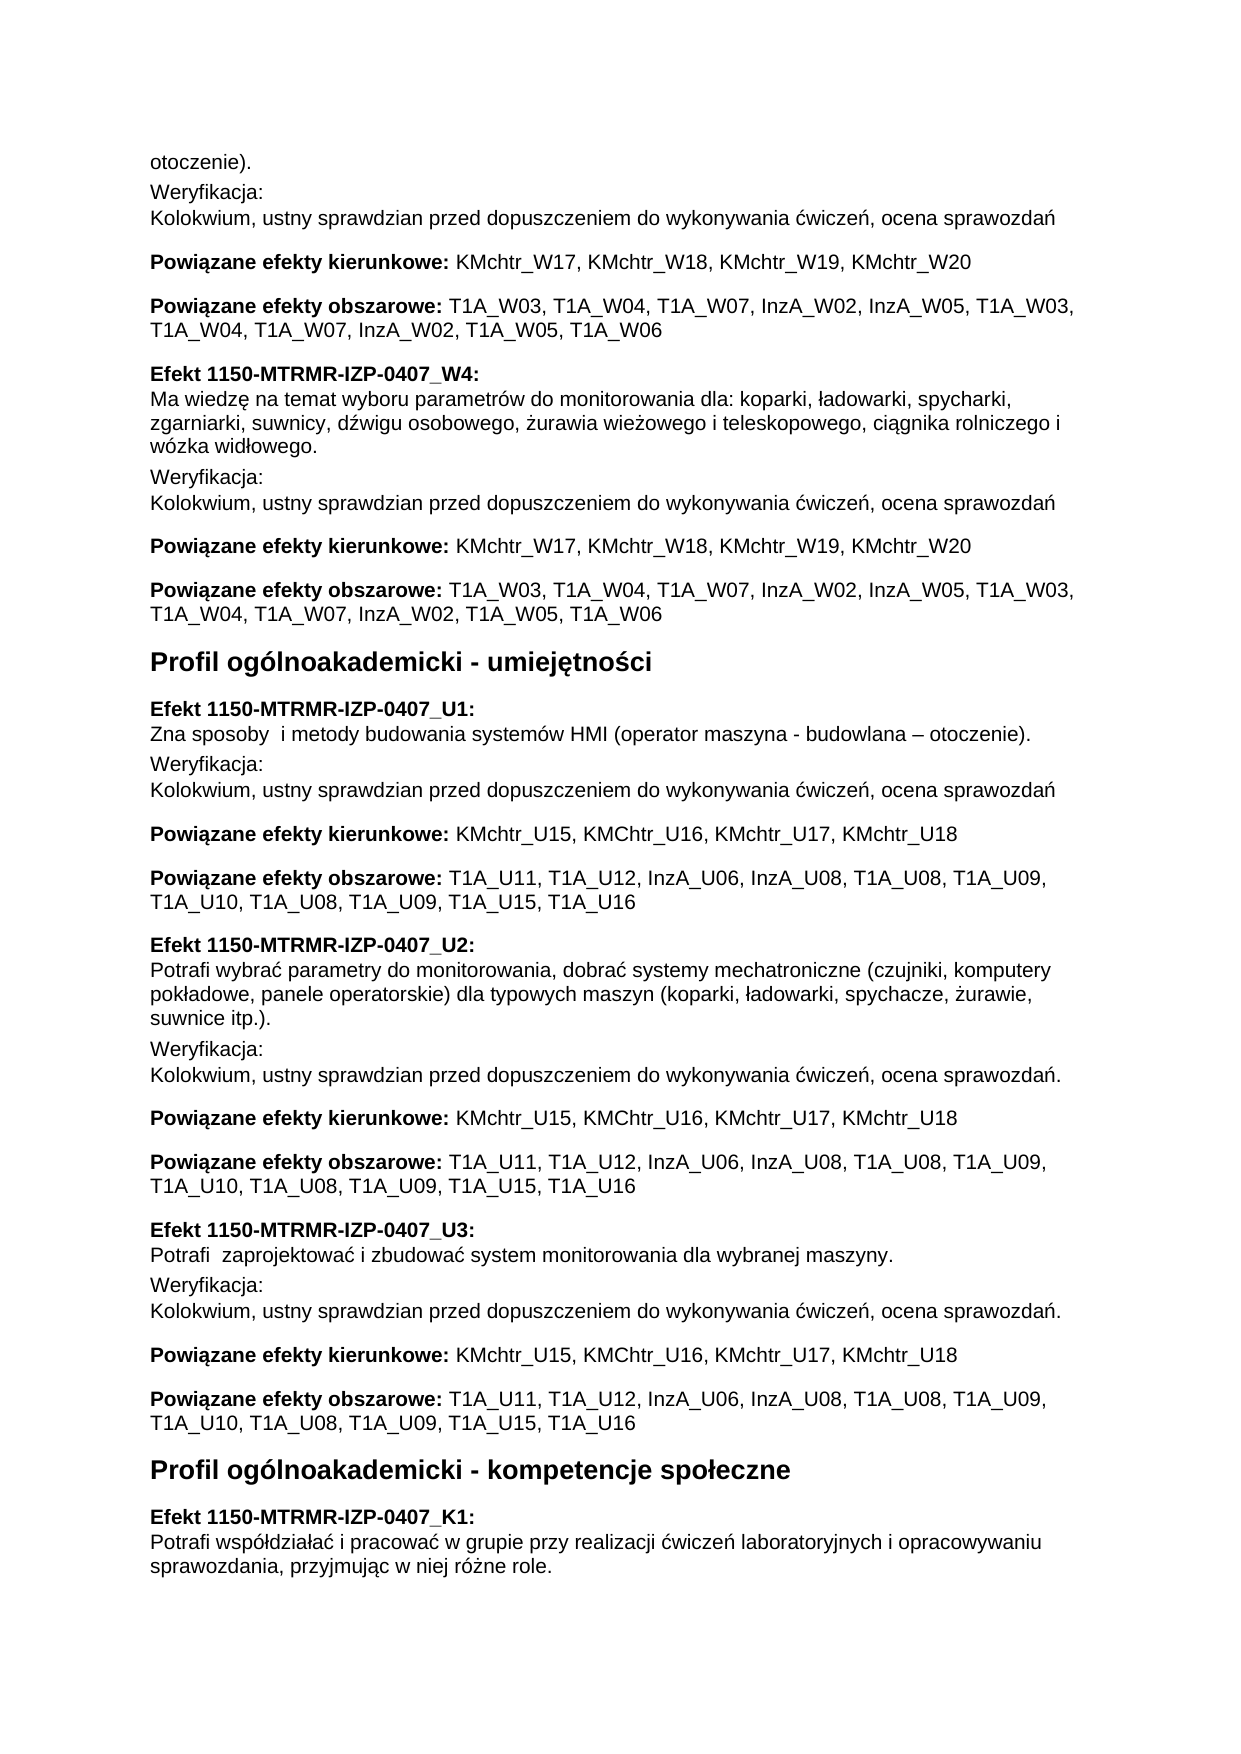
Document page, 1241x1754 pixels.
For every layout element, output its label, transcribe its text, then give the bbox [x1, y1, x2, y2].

text Powiązane efekty kierunkowe: KMchtr_U15, KMChtr_U16, KMchtr_U17, KMchtr_U18 [150, 1343, 1090, 1367]
text Weryfikacja: [150, 180, 1090, 204]
text Powiązane efekty obszarowe: T1A_U11, T1A_U12, InzA_U06, InzA_U08, T1A_U08, T1A_U09, T1A_U10, T1A_U08, T1A_U09, T1A_U15, T1A_U16 [150, 866, 1090, 913]
text Weryfikacja: [150, 1273, 1090, 1297]
subtitle Profil ogólnoakademicki - umiejętności [150, 646, 1090, 677]
text Powiązane efekty kierunkowe: KMchtr_W17, KMchtr_W18, KMchtr_W19, KMchtr_W20 [150, 534, 1090, 558]
text Powiązane efekty obszarowe: T1A_U11, T1A_U12, InzA_U06, InzA_U08, T1A_U08, T1A_U09, T1A_U10, T1A_U08, T1A_U09, T1A_U15, T1A_U16 [150, 1386, 1090, 1434]
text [150, 150, 1090, 174]
text Weryfikacja: [150, 752, 1090, 776]
text Kolokwium, ustny sprawdzian przed dopuszczeniem do wykonywania ćwiczeń, ocena sprawozdań [150, 778, 1090, 802]
text Kolokwium, ustny sprawdzian przed dopuszczeniem do wykonywania ćwiczeń, ocena sprawozdań [150, 206, 1090, 230]
text Powiązane efekty obszarowe: T1A_W03, T1A_W04, T1A_W07, InzA_W02, InzA_W05, T1A_W03, T1A_W04, T1A_W07, InzA_W02, T1A_W05, T1A_W06 [150, 578, 1090, 626]
text Powiązane efekty kierunkowe: KMchtr_U15, KMChtr_U16, KMchtr_U17, KMchtr_U18 [150, 1106, 1090, 1130]
text Potrafi wybrać parametry do monitorowania, dobrać systemy mechatroniczne (czujniki, komputery pokładowe, panele operatorskie) dla typowych maszyn (koparki, ładowarki, spychacze, żurawie, suwnice itp.). [150, 958, 1090, 1030]
text Powiązane efekty obszarowe: T1A_U11, T1A_U12, InzA_U06, InzA_U08, T1A_U08, T1A_U09, T1A_U10, T1A_U08, T1A_U09, T1A_U15, T1A_U16 [150, 1150, 1090, 1198]
text Kolokwium, ustny sprawdzian przed dopuszczeniem do wykonywania ćwiczeń, ocena sprawozdań. [150, 1062, 1090, 1086]
text Potrafi zaprojektować i zbudować system monitorowania dla wybranej maszyny. [150, 1243, 1090, 1267]
text Powiązane efekty kierunkowe: KMchtr_U15, KMChtr_U16, KMchtr_U17, KMchtr_U18 [150, 822, 1090, 846]
text Efekt 1150-MTRMR-IZP-0407_K1: [150, 1505, 1090, 1529]
text Powiązane efekty obszarowe: T1A_W03, T1A_W04, T1A_W07, InzA_W02, InzA_W05, T1A_W03, T1A_W04, T1A_W07, InzA_W02, T1A_W05, T1A_W06 [150, 294, 1090, 342]
text Efekt 1150-MTRMR-IZP-0407_U3: [150, 1218, 1090, 1242]
text Efekt 1150-MTRMR-IZP-0407_U1: [150, 697, 1090, 721]
text Ma wiedzę na temat wyboru parametrów do monitorowania dla: koparki, ładowarki, spycharki, zgarniarki, suwnicy, dźwigu osobowego, żurawia wieżowego i teleskopowego, ciągnika rolniczego i wózka widłowego. [150, 386, 1090, 458]
text Efekt 1150-MTRMR-IZP-0407_U2: [150, 933, 1090, 957]
text Weryfikacja: [150, 464, 1090, 488]
text Powiązane efekty kierunkowe: KMchtr_W17, KMchtr_W18, KMchtr_W19, KMchtr_W20 [150, 250, 1090, 274]
text Kolokwium, ustny sprawdzian przed dopuszczeniem do wykonywania ćwiczeń, ocena sprawozdań. [150, 1299, 1090, 1323]
text Kolokwium, ustny sprawdzian przed dopuszczeniem do wykonywania ćwiczeń, ocena sprawozdań [150, 491, 1090, 514]
subtitle Profil ogólnoakademicki - kompetencje społeczne [150, 1454, 1090, 1485]
text Potrafi współdziałać i pracować w grupie przy realizacji ćwiczeń laboratoryjnych i opracowywaniu sprawozdania, przyjmując w niej różne role. [150, 1530, 1090, 1578]
text Weryfikacja: [150, 1036, 1090, 1060]
text Zna sposoby i metody budowania systemów HMI (operator maszyna - budowlana – otoczenie). [150, 722, 1090, 746]
text Efekt 1150-MTRMR-IZP-0407_W4: [150, 361, 1090, 385]
